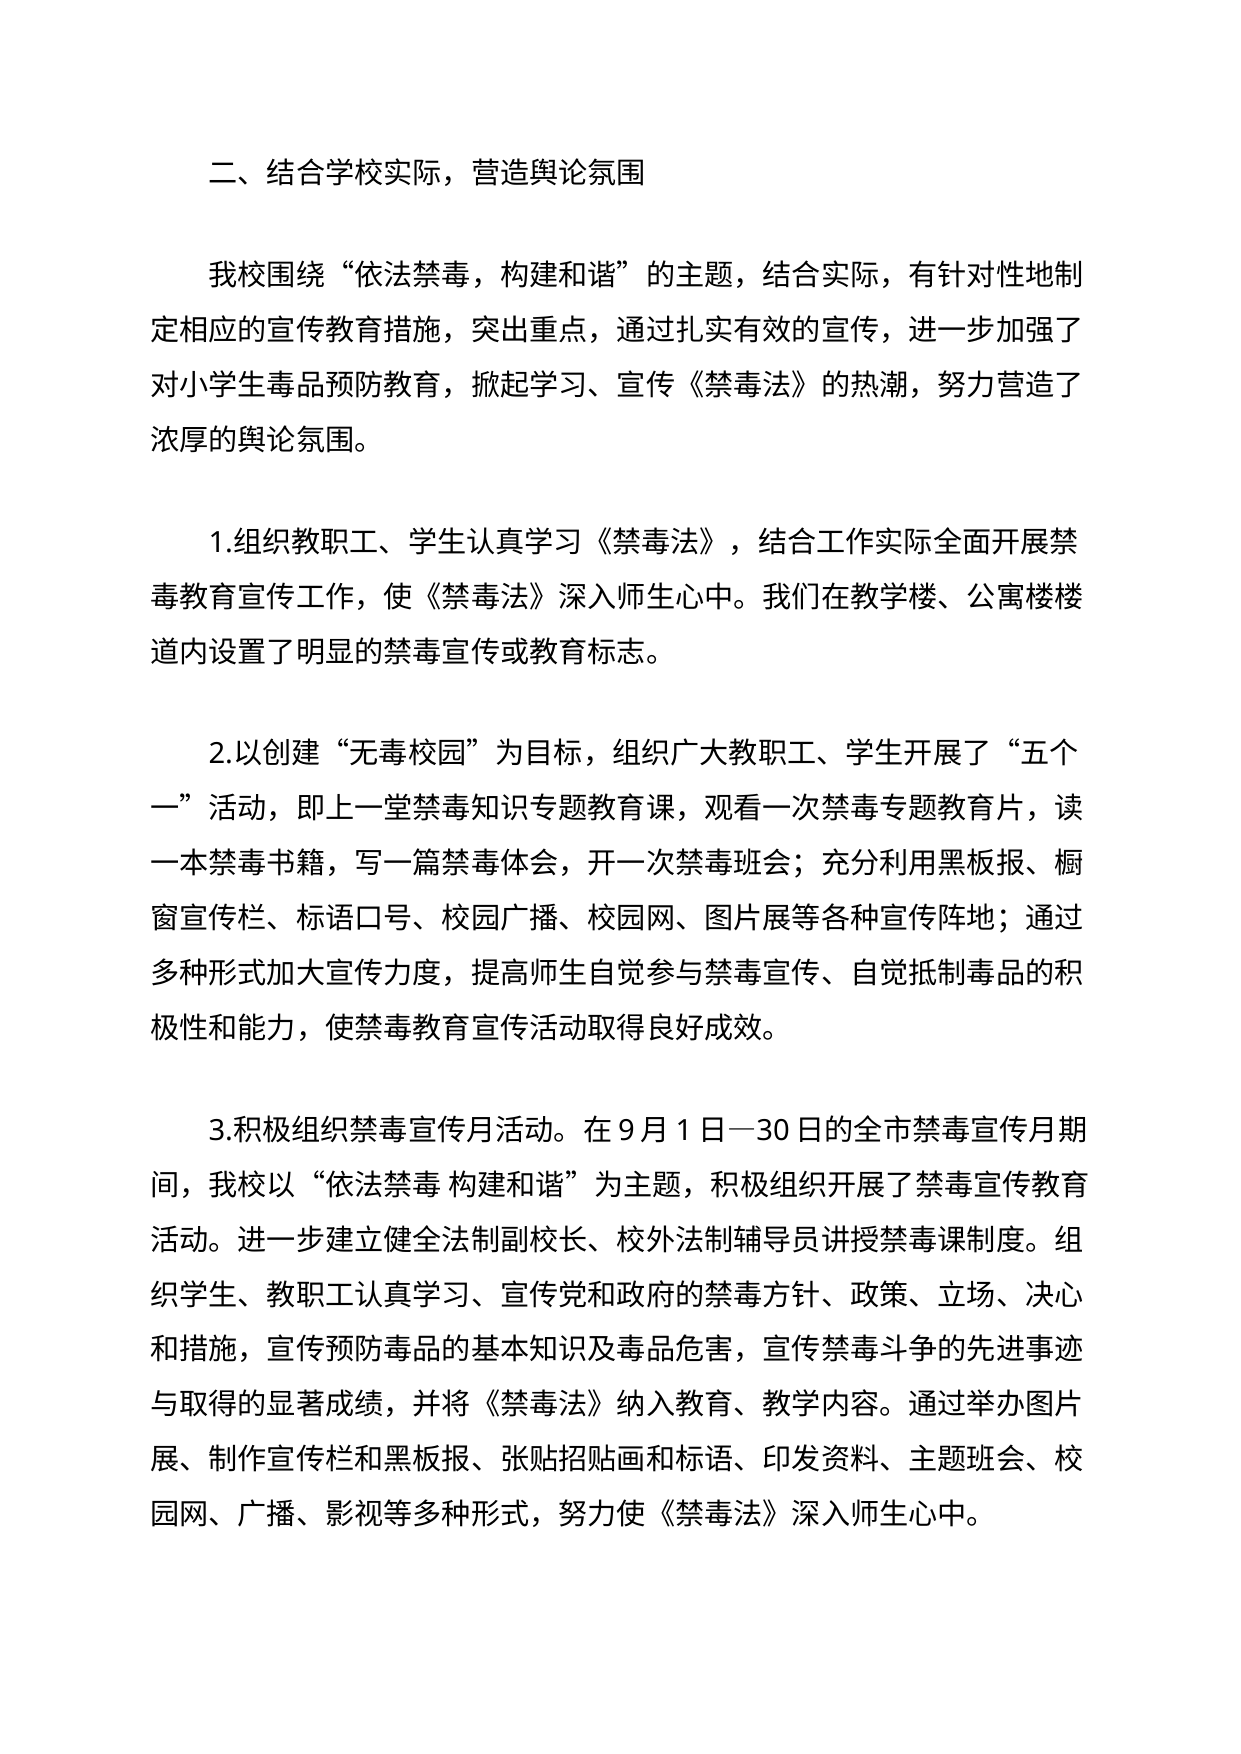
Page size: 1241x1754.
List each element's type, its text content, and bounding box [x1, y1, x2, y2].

text 我校围绕“依法禁毒，构建和谐”的主题，结合实际，有针对性地制定相应的宣传教育措施，突出重点，通过扎实有效的宣传，进一步加强了对小学生毒品预防教育，掀起学习、宣传《禁毒法》的热潮，努力营造了浓厚的舆论氛围。 [150, 252, 1090, 459]
text 3.积极组织禁毒宣传月活动。在9月1日—30日的全市禁毒宣传月期间，我校以“依法禁毒 构建和谐”为主题，积极组织开展了禁毒宣传教育活动。进一步建立健全法制副校长、校外法制辅导员讲授禁毒课制度。组织学生、教职工认真学习、宣传党和政府的禁毒方针、政策、立场、决心和措施，宣传预防毒品的基本知识及毒品危害，宣传禁毒斗争的先进事迹与取得的显著成绩，并将《禁毒法》纳入教育、教学内容。通过举办图片展、制作宣传栏和黑板报、张贴招贴画和标语、印发资料、主题班会、校园网、广播、影视等多种形式，努力使《禁毒法》深入师生心中。 [150, 1106, 1090, 1533]
text 二、结合学校实际，营造舆论氛围 [150, 150, 1090, 192]
text 2.以创建“无毒校园”为目标，组织广大教职工、学生开展了“五个一”活动，即上一堂禁毒知识专题教育课，观看一次禁毒专题教育片，读一本禁毒书籍，写一篇禁毒体会，开一次禁毒班会；充分利用黑板报、橱窗宣传栏、标语口号、校园广播、校园网、图片展等各种宣传阵地；通过多种形式加大宣传力度，提高师生自觉参与禁毒宣传、自觉抵制毒品的积极性和能力，使禁毒教育宣传活动取得良好成效。 [150, 730, 1090, 1047]
text 1.组织教职工、学生认真学习《禁毒法》，结合工作实际全面开展禁毒教育宣传工作，使《禁毒法》深入师生心中。我们在教学楼、公寓楼楼道内设置了明显的禁毒宣传或教育标志。 [150, 518, 1090, 670]
